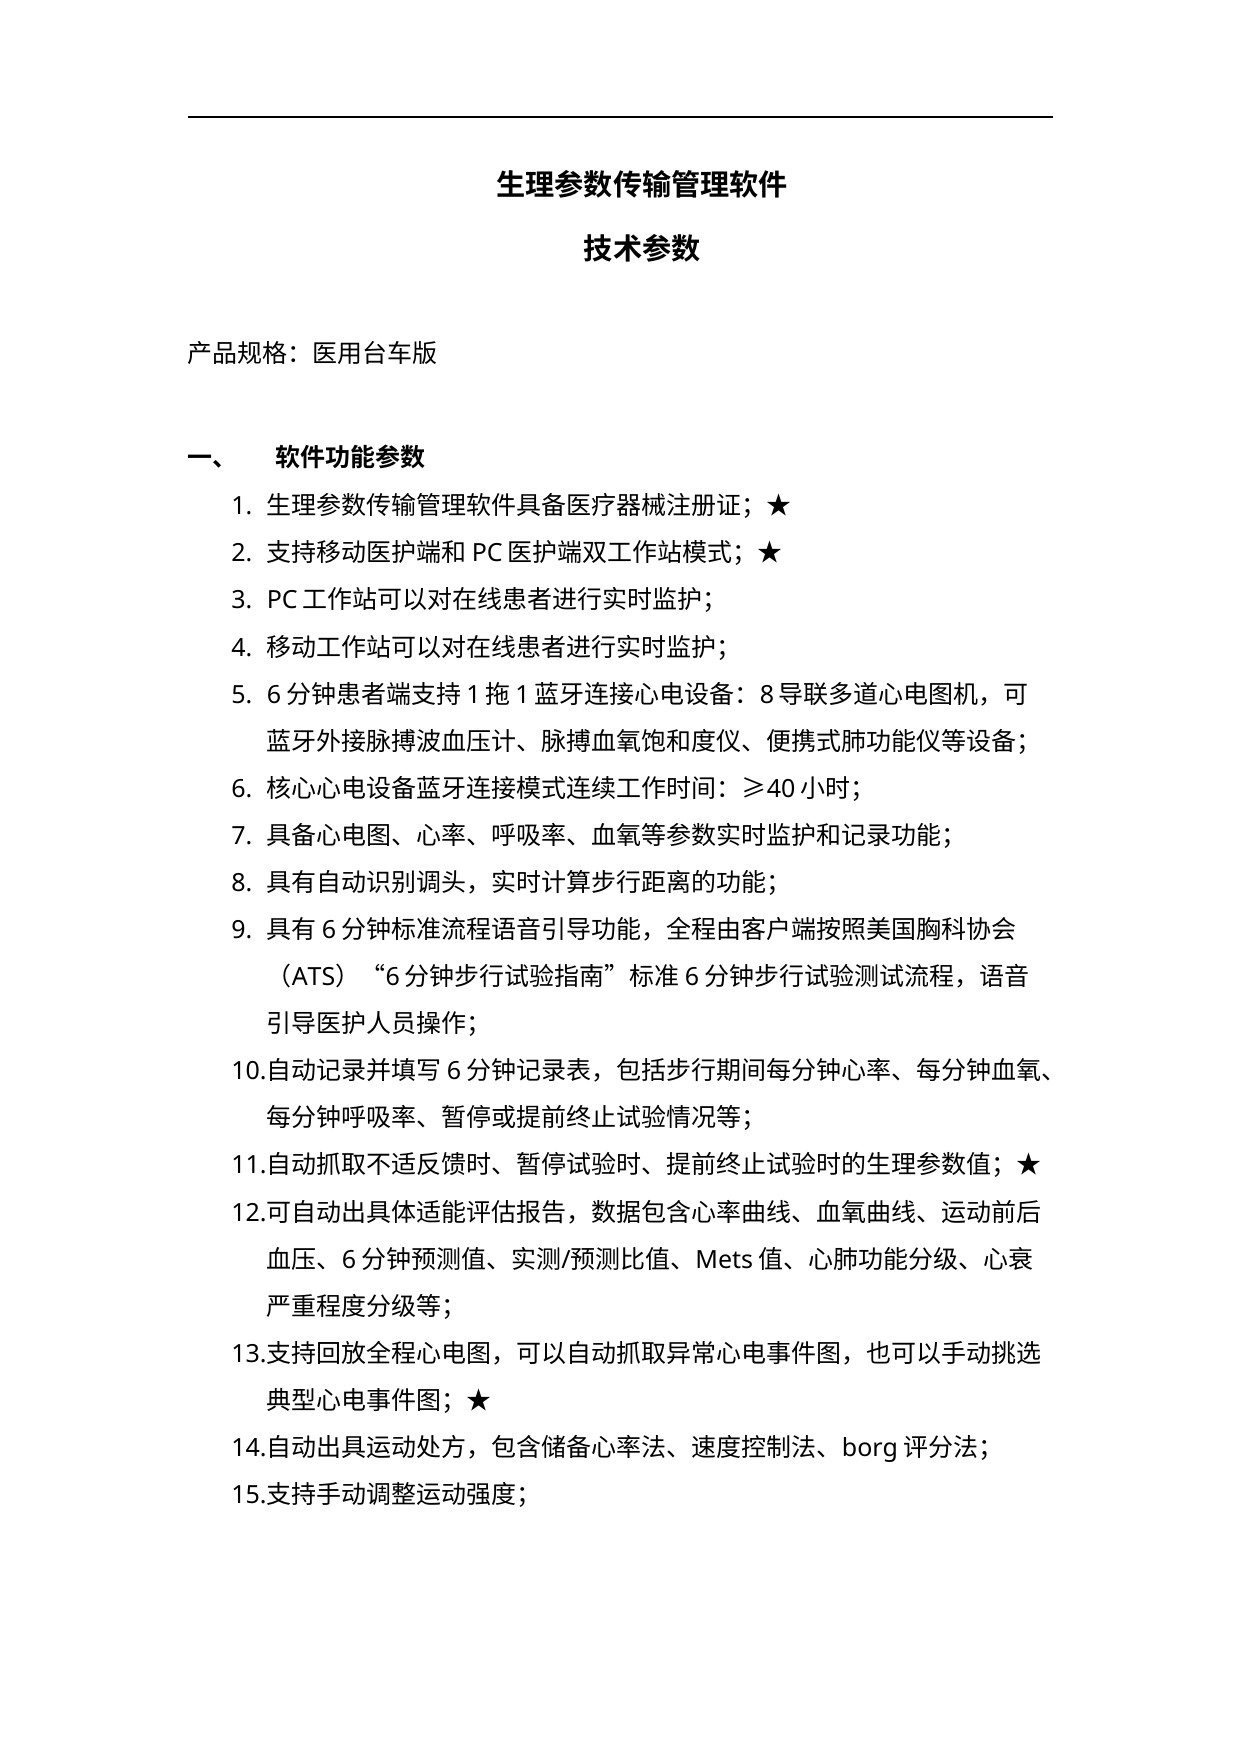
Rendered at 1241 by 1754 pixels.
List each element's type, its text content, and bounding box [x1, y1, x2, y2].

list PC工作站可以对在线患者进行实时监护； [231, 580, 1053, 616]
list 具有6分钟标准流程语音引导功能，全程由客户端按照美国胸科协会（ATS）“6分钟步行试验指南”标准6分钟步行试验测试流程，语音引导医护人员操作； [231, 909, 1053, 1040]
text 技术参数 [187, 225, 1053, 268]
list 软件功能参数 [187, 437, 1053, 473]
list 可自动出具体适能评估报告，数据包含心率曲线、血氧曲线、运动前后血压、6分钟预测值、实测/预测比值、Mets值、心肺功能分级、心衰严重程度分级等； [231, 1192, 1053, 1322]
list 支持回放全程心电图，可以自动抓取异常心电事件图，也可以手动挑选典型心电事件图；★ [231, 1333, 1053, 1417]
list 具有自动识别调头，实时计算步行距离的功能； [231, 862, 1053, 899]
list 自动出具运动处方，包含储备心率法、速度控制法、borg评分法； [231, 1427, 1053, 1464]
list 6分钟患者端支持1拖1蓝牙连接心电设备：8导联多道心电图机，可蓝牙外接脉搏波血压计、脉搏血氧饱和度仪、便携式肺功能仪等设备； [231, 674, 1053, 757]
list 核心心电设备蓝牙连接模式连续工作时间：≥40小时； [231, 768, 1053, 804]
text 产品规格：医用台车版 [187, 333, 1053, 369]
list 具备心电图、心率、呼吸率、血氧等参数实时监护和记录功能； [231, 815, 1053, 852]
list 生理参数传输管理软件具备医疗器械注册证；★ [231, 486, 1053, 522]
list 自动抓取不适反馈时、暂停试验时、提前终止试验时的生理参数值；★ [231, 1145, 1053, 1181]
list 自动记录并填写6分钟记录表，包括步行期间每分钟心率、每分钟血氧、每分钟呼吸率、暂停或提前终止试验情况等； [231, 1051, 1053, 1134]
list 支持移动医护端和PC医护端双工作站模式；★ [231, 533, 1053, 569]
text 生理参数传输管理软件 [187, 162, 1053, 204]
list 移动工作站可以对在线患者进行实时监护； [231, 627, 1053, 663]
list 支持手动调整运动强度； [231, 1474, 1053, 1511]
